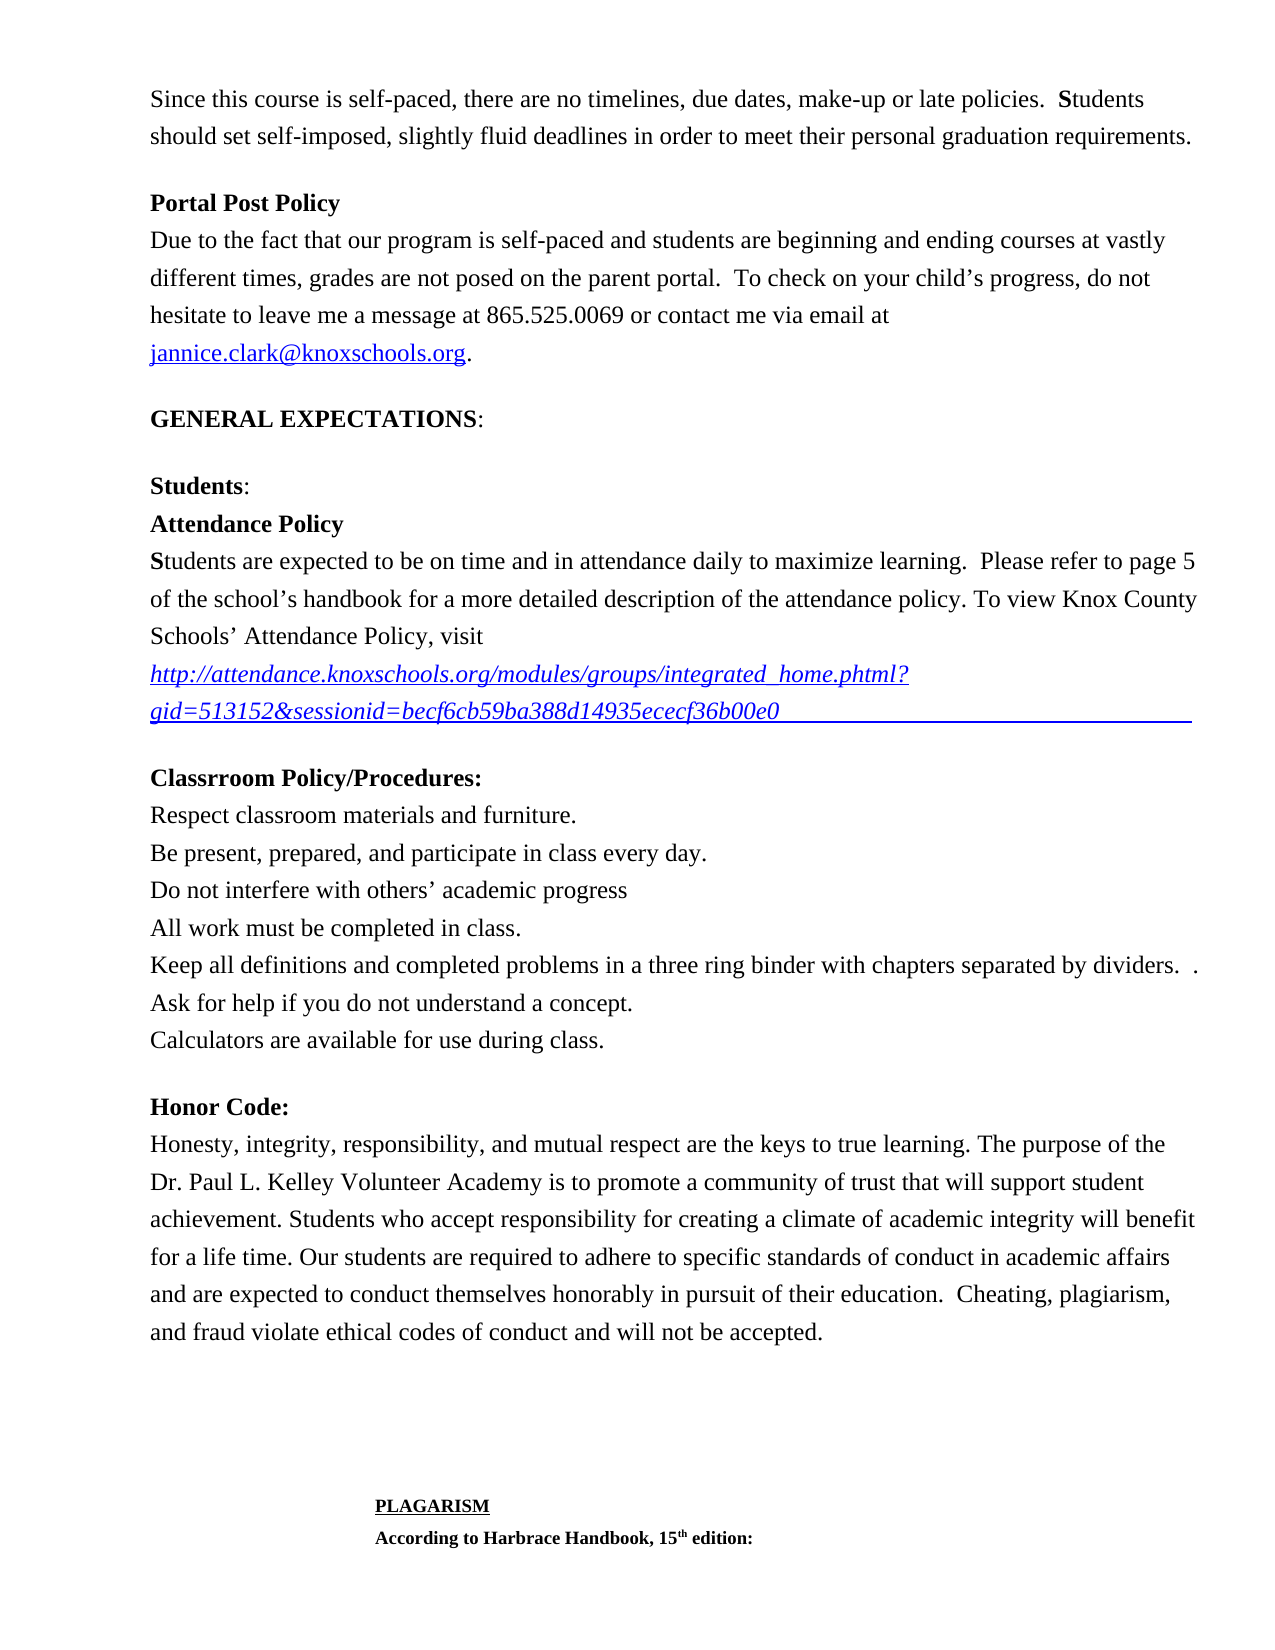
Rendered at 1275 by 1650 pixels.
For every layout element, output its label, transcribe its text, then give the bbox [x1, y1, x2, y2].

text Portal Post Policy Due to the fact that our program is self-paced and students are beginning and ending courses at vastly different times, grades are not posed on the parent portal. To check on your child’s progress, do not hesitate to leave me a message at 865.525.0069 or contact me via email at jannice.clark@knoxschools.org. [150, 179, 1200, 367]
text PLAGARISM [300, 1489, 1200, 1517]
text Classrroom Policy/Procedures: Respect classroom materials and furniture. Be present, prepared, and participate in class every day. Do not interfere with others’ academic progress All work must be completed in class. Keep all definitions and completed problems in a three ring binder with chapters separated by dividers. . Ask for help if you do not understand a concept. Calculators are available for use during class. [150, 754, 1200, 1054]
text Students: Attendance Policy Students are expected to be on time and in attendance daily to maximize learning. Please refer to page 5 of the school’s handbook for a more detailed description of the attendance policy. To view Knox County Schools’ Attendance Policy, visit http://attendance.knoxschools.org/modules/groups/integrated_home.phtml?gid=513152&sessionid=becf6cb59ba388d14935ececf36b00e0 [150, 462, 1200, 725]
text GENERAL EXPECTATIONS: [150, 396, 1200, 433]
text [150, 75, 1200, 150]
text According to Harbrace Handbook, 15th edition: [300, 1527, 1200, 1549]
text Honor Code: Honesty, integrity, responsibility, and mutual respect are the keys to true learning. The purpose of the Dr. Paul L. Kelley Volunteer Academy is to promote a community of trust that will support student achievement. Students who accept responsibility for creating a climate of academic integrity will benefit for a life time. Our students are required to adhere to specific standards of conduct in academic affairs and are expected to conduct themselves honorably in pursuit of their education. Cheating, plagiarism, and fraud violate ethical codes of conduct and will not be accepted. [150, 1083, 1200, 1346]
